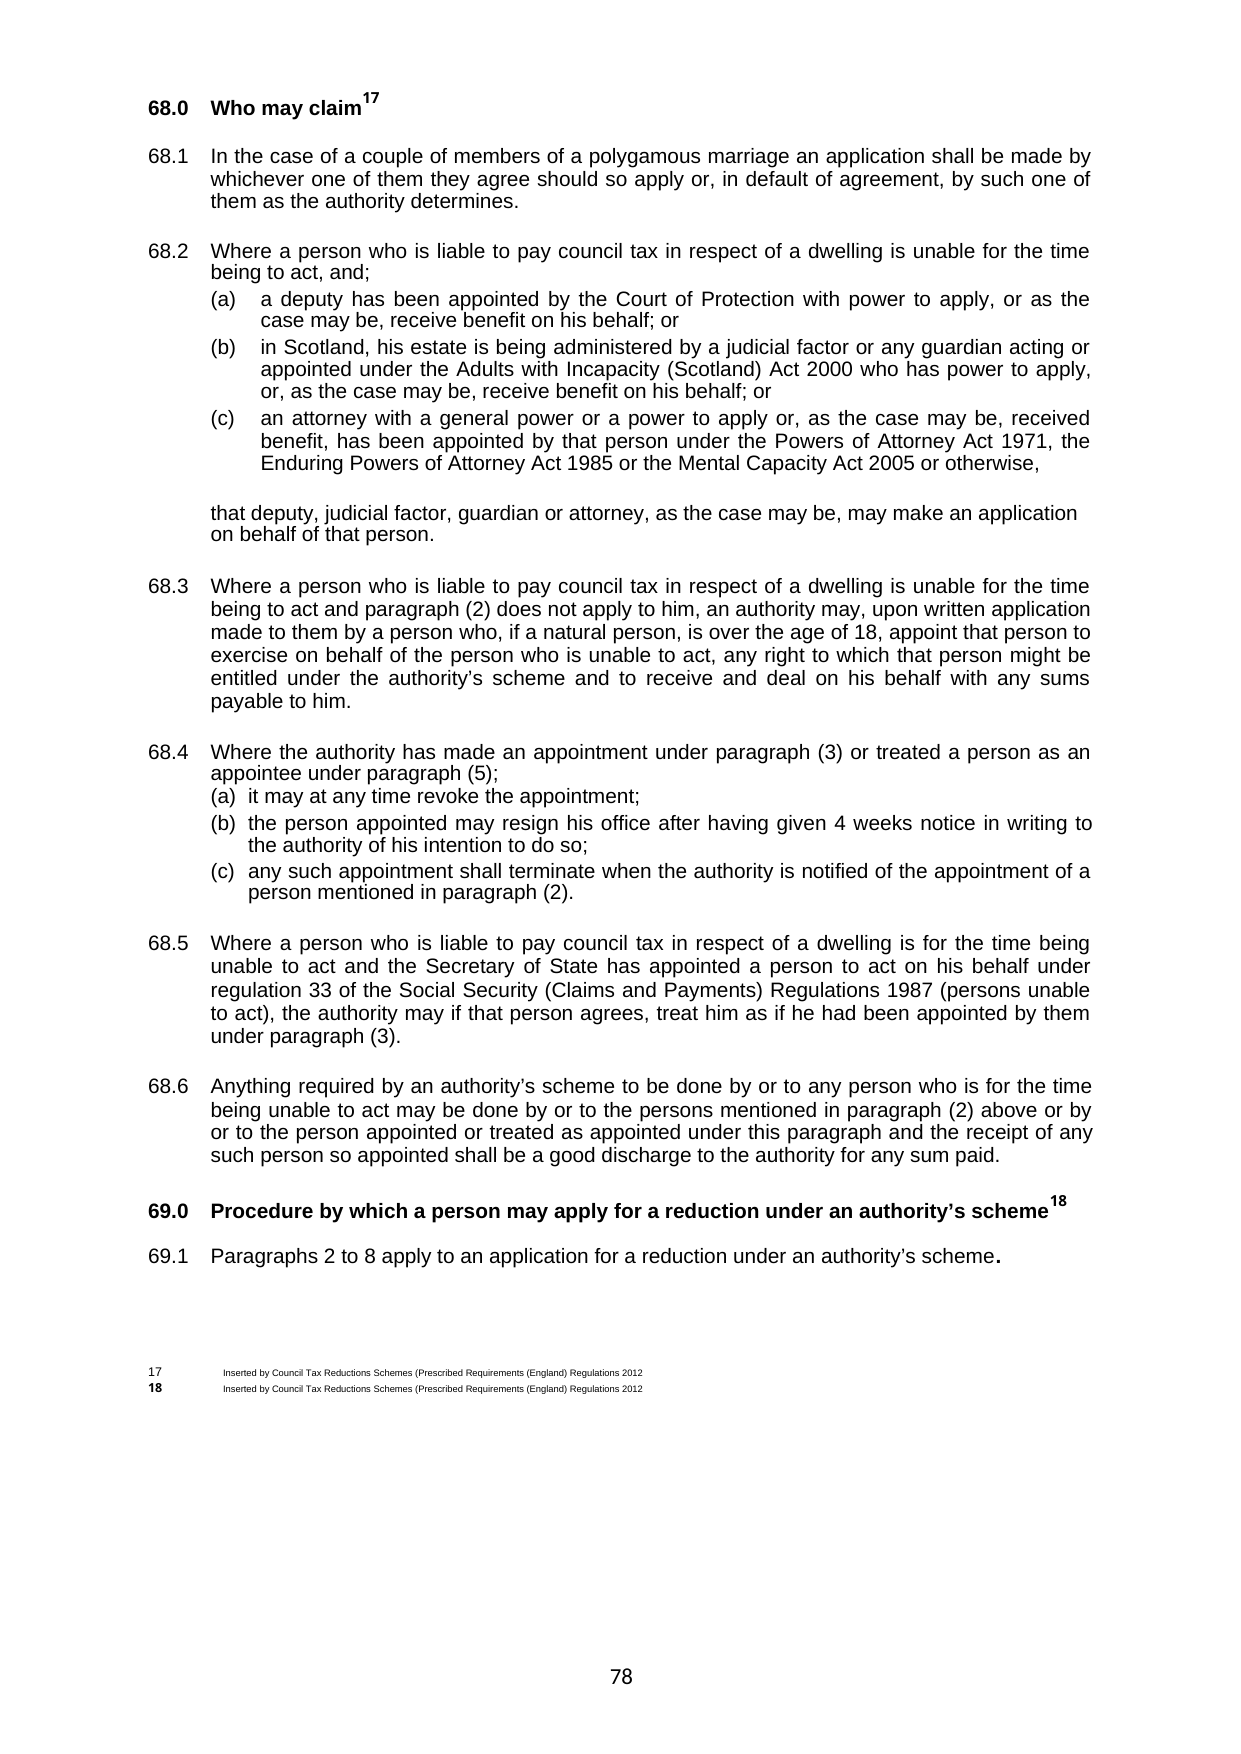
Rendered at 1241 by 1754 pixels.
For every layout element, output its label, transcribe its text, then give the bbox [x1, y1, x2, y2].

list any such appointment shall terminate when the authority is notified of the appointment of a person mentioned in paragraph (2). [210, 861, 1092, 904]
list in Scotland, his estate is being administered by a judicial factor or any guardian acting or appointed under the Adults with Incapacity (Scotland) Act 2000 who has power to apply, or, as the case may be, receive benefit on his behalf; or [210, 337, 1092, 403]
list Where a person who is liable to pay council tax in respect of a dwelling is unable for the time being to act and paragraph (2) does not apply to him, an authority may, upon written application made to them by a person who, if a natural person, is over the age of 18, appoint that person to exercise on behalf of the person who is unable to act, any right to which that person might be entitled under the authority’s scheme and to receive and deal on his behalf with any sums payable to him. [148, 575, 1092, 713]
list Anything required by an authority’s scheme to be done by or to any person who is for the time being unable to act may be done by or to the persons mentioned in paragraph (2) above or by or to the person appointed or treated as appointed under this paragraph and the receipt of any such person so appointed shall be a good discharge to the authority for any sum paid. [148, 1076, 1094, 1167]
list Where a person who is liable to pay council tax in respect of a dwelling is for the time being unable to act and the Secretary of State has appointed a person to act on his behalf under regulation 33 of the Social Security (Claims and Payments) Regulations 1987 (persons unable to act), the authority may if that person agrees, treat him as if he had been appointed by them under paragraph (3). [148, 932, 1092, 1047]
list Inserted by Council Tax Reductions Schemes (Prescribed Requirements (England) Regulations 2012 [148, 1379, 1094, 1395]
list Who may claim17 [148, 87, 1094, 123]
list a deputy has been appointed by the Court of Protection with power to apply, or as the case may be, receive benefit on his behalf; or [210, 289, 1092, 332]
text that deputy, judicial factor, guardian or attorney, as the case may be, may make an application on behalf of that person. [210, 504, 1092, 546]
list Where the authority has made an appointment under paragraph (3) or treated a person as an appointee under paragraph (5); [148, 742, 1092, 785]
list Where a person who is liable to pay council tax in respect of a dwelling is unable for the time being to act, and; [148, 241, 1092, 284]
list Procedure by which a person may apply for a reduction under an authority’s scheme18 [148, 1191, 1094, 1226]
list Inserted by Council Tax Reductions Schemes (Prescribed Requirements (England) Regulations 2012 [148, 1364, 1094, 1379]
list In the case of a couple of members of a polygamous marriage an application shall be made by whichever one of them they agree should so apply or, in default of agreement, by such one of them as the authority determines. [148, 146, 1092, 213]
list Paragraphs 2 to 8 apply to an application for a reduction under an authority’s scheme. [148, 1244, 1094, 1268]
list an attorney with a general power or a power to apply or, as the case may be, received benefit, has been appointed by that person under the Powers of Attorney Act 1971, the Enduring Powers of Attorney Act 1985 or the Mental Capacity Act 2005 or otherwise, [210, 408, 1092, 475]
list it may at any time revoke the appointment; [210, 785, 1094, 809]
list the person appointed may resign his office after having given 4 weeks notice in writing to the authority of his intention to do so; [210, 813, 1094, 856]
